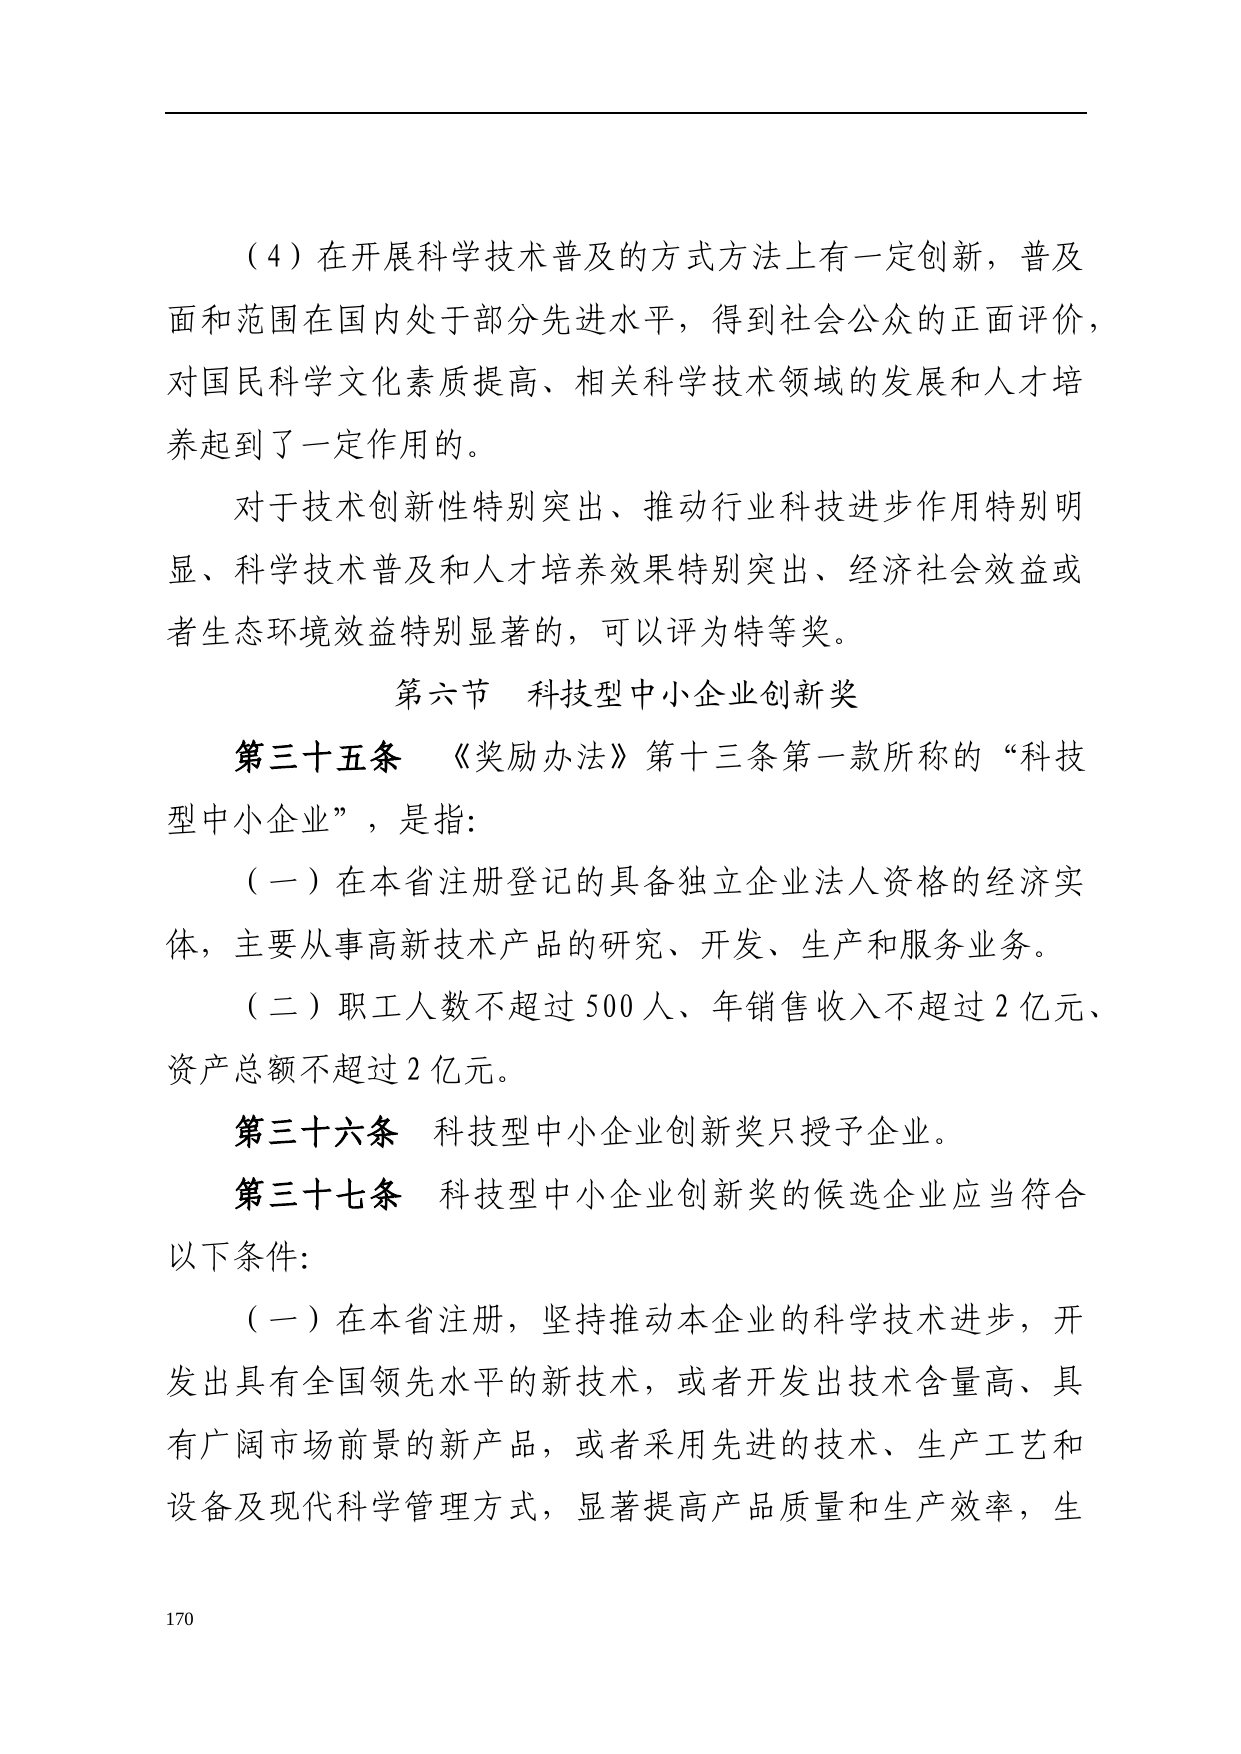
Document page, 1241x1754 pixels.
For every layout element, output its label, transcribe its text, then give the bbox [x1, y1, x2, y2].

text 第三十六条 科技型中小企业创新奖只授予企业。 [165, 1093, 1087, 1156]
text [165, 1281, 1087, 1531]
text 第三十七条 科技型中小企业创新奖的候选企业应当符合以下条件： [165, 1156, 1087, 1281]
text 第三十五条 《奖励办法》第十三条第一款所称的“科技型中小企业”，是指： [165, 718, 1087, 843]
text （一）在本省注册登记的具备独立企业法人资格的经济实体，主要从事高新技术产品的研究、开发、生产和服务业务。 [165, 843, 1087, 968]
text 对于技术创新性特别突出、推动行业科技进步作用特别明显、科学技术普及和人才培养效果特别突出、经济社会效益或者生态环境效益特别显著的，可以评为特等奖。 [165, 468, 1087, 656]
text 第六节 科技型中小企业创新奖 [165, 656, 1087, 718]
text （二）职工人数不超过500人、年销售收入不超过2亿元、资产总额不超过2亿元。 [165, 968, 1087, 1093]
text （4）在开展科学技术普及的方式方法上有一定创新，普及面和范围在国内处于部分先进水平，得到社会公众的正面评价，对国民科学文化素质提高、相关科学技术领域的发展和人才培养起到了一定作用的。 [165, 218, 1087, 468]
